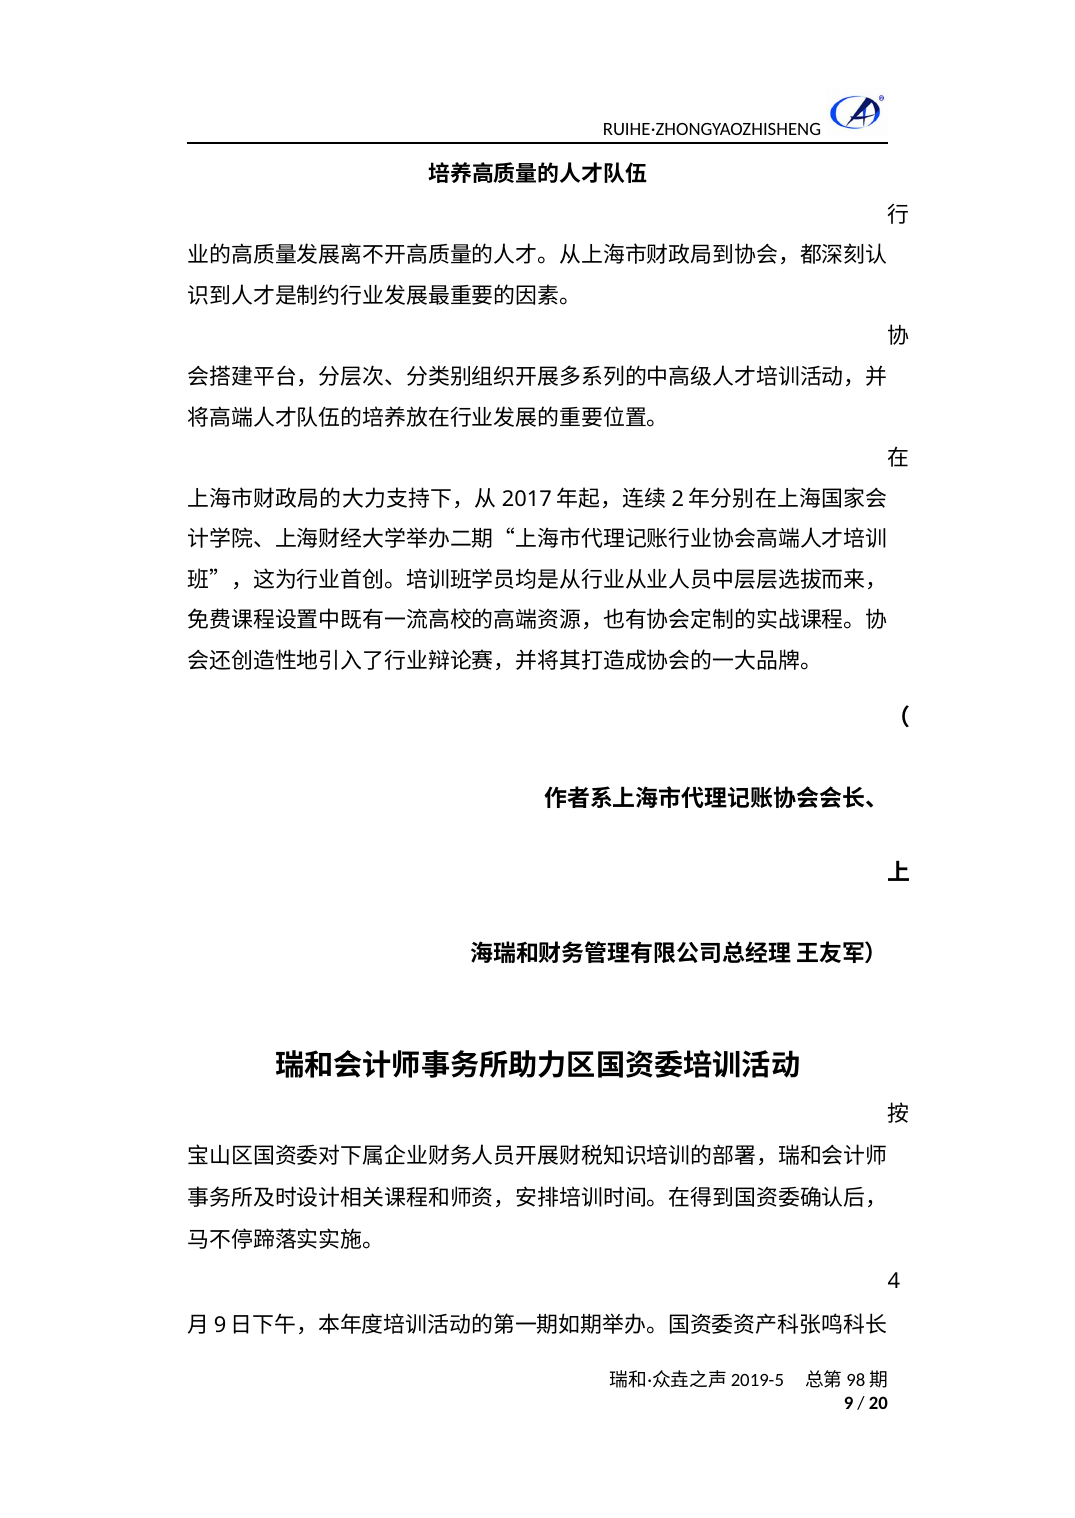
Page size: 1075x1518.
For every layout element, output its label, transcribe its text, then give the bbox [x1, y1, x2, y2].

text 培养高质量的人才队伍 [187, 156, 888, 188]
text 下午，本年度培训活动的第一期如期举办。国资委资产科张鸣科长在开班仪式上致辞，强调财会人员如何适应新形势，适应新业态，指出学习相关理论和提高实际能力的重要性。 [187, 1264, 888, 1339]
text 按宝山区国资委对下属企业财务人员开展财税知识培训的部署，瑞和会计师事务所及时设计相关课程和师资，安排培训时间。在得到国资委确认后，马不停蹄落实实施。 [187, 1096, 888, 1254]
picture [825, 88, 888, 136]
text 上海瑞和财务管理有限公司总经理 王友军） [187, 838, 888, 984]
text （作者系上海市代理记账协会会长、 [187, 683, 888, 829]
text 在上海市财政局的大力支持下，从2017年起，连续2年分别在上海国家会计学院、上海财经大学举办二期“上海市代理记账行业协会高端人才培训班”，这为行业首创。培训班学员均是从行业从业人员中层层选拔而来，免费课程设置中既有一流高校的高端资源，也有协会定制的实战课程。协会还创造性地引入了行业辩论赛，并将其打造成协会的一大品牌。 [187, 439, 888, 675]
text 行业的高质量发展离不开高质量的人才。从上海市财政局到协会，都深刻认识到人才是制约行业发展最重要的因素。 [187, 196, 888, 310]
text 协会搭建平台，分层次、分类别组织开展多系列的中高级人才培训活动，并将高端人才队伍的培养放在行业发展的重要位置。 [187, 318, 888, 432]
text 瑞和会计师事务所助力区国资委培训活动 [187, 1031, 888, 1096]
